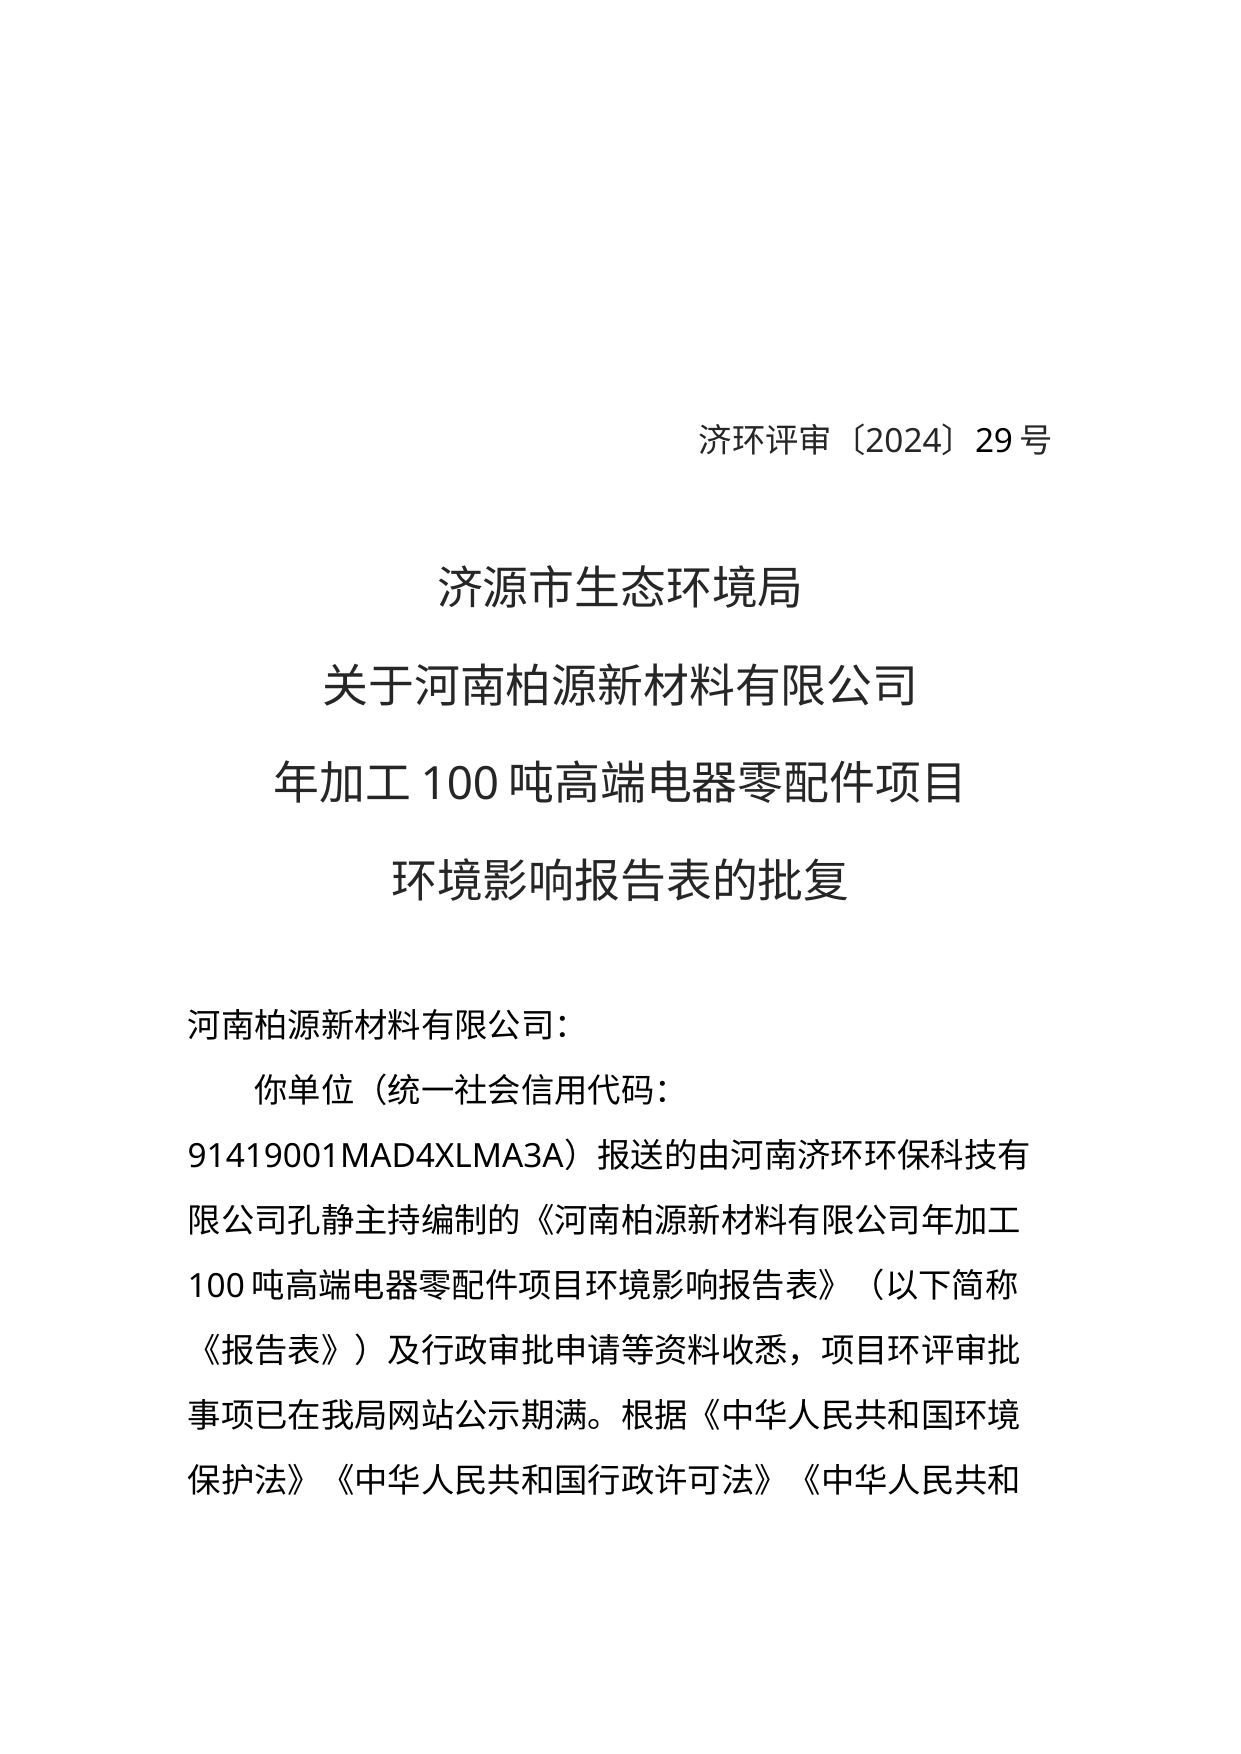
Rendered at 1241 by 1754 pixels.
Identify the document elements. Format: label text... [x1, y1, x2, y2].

text 济源市生态环境局 [187, 536, 1053, 633]
text 济环评审〔2024〕29号 [187, 406, 1053, 471]
text 关于河南柏源新材料有限公司 [187, 633, 1053, 731]
text 河南柏源新材料有限公司： [187, 991, 1053, 1056]
text 环境影响报告表的批复 [187, 828, 1053, 926]
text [187, 1056, 1053, 1511]
text 年加工100吨高端电器零配件项目 [187, 731, 1053, 828]
